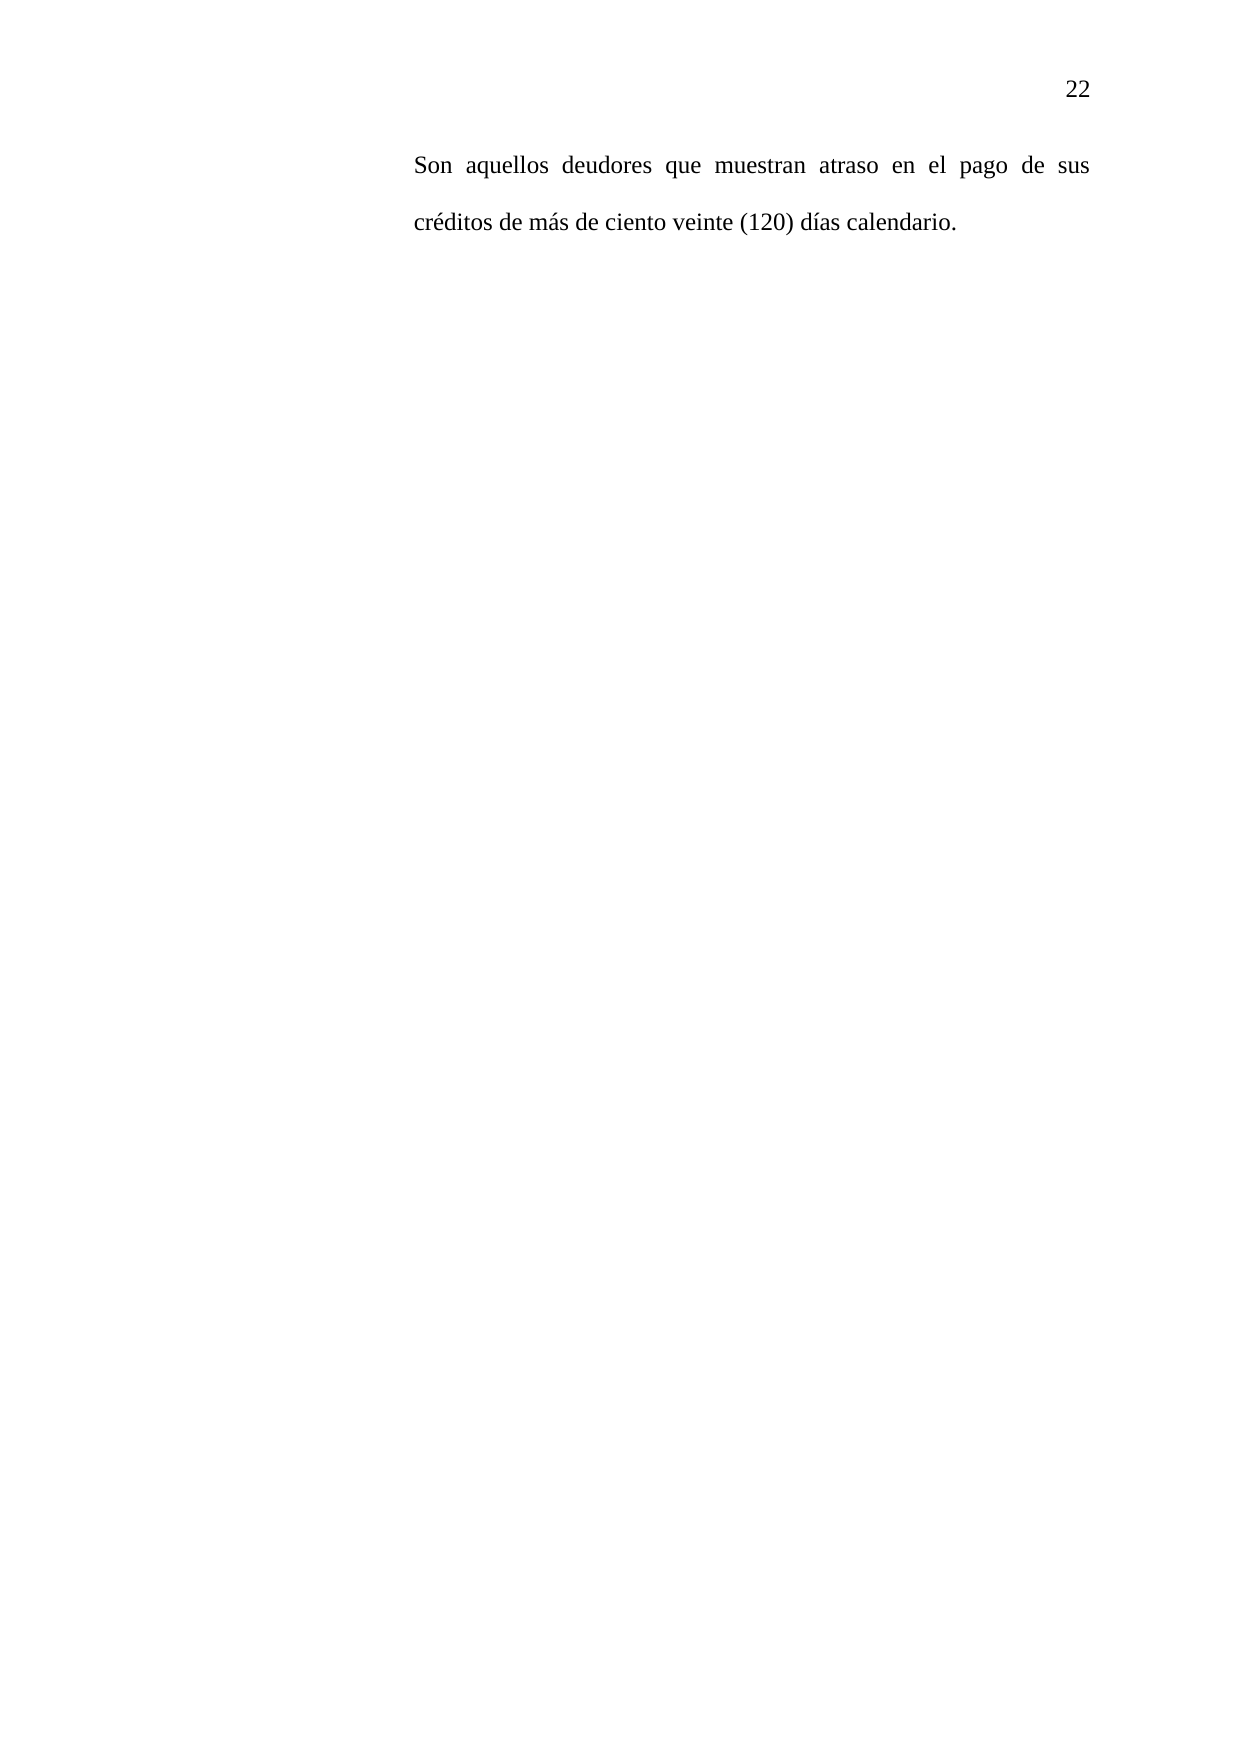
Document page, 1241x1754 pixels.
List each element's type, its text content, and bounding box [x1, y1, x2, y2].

text Son aquellos deudores que muestran atraso en el pago de sus créditos de más de ciento veinte (120) días calendario. [413, 150, 1090, 236]
